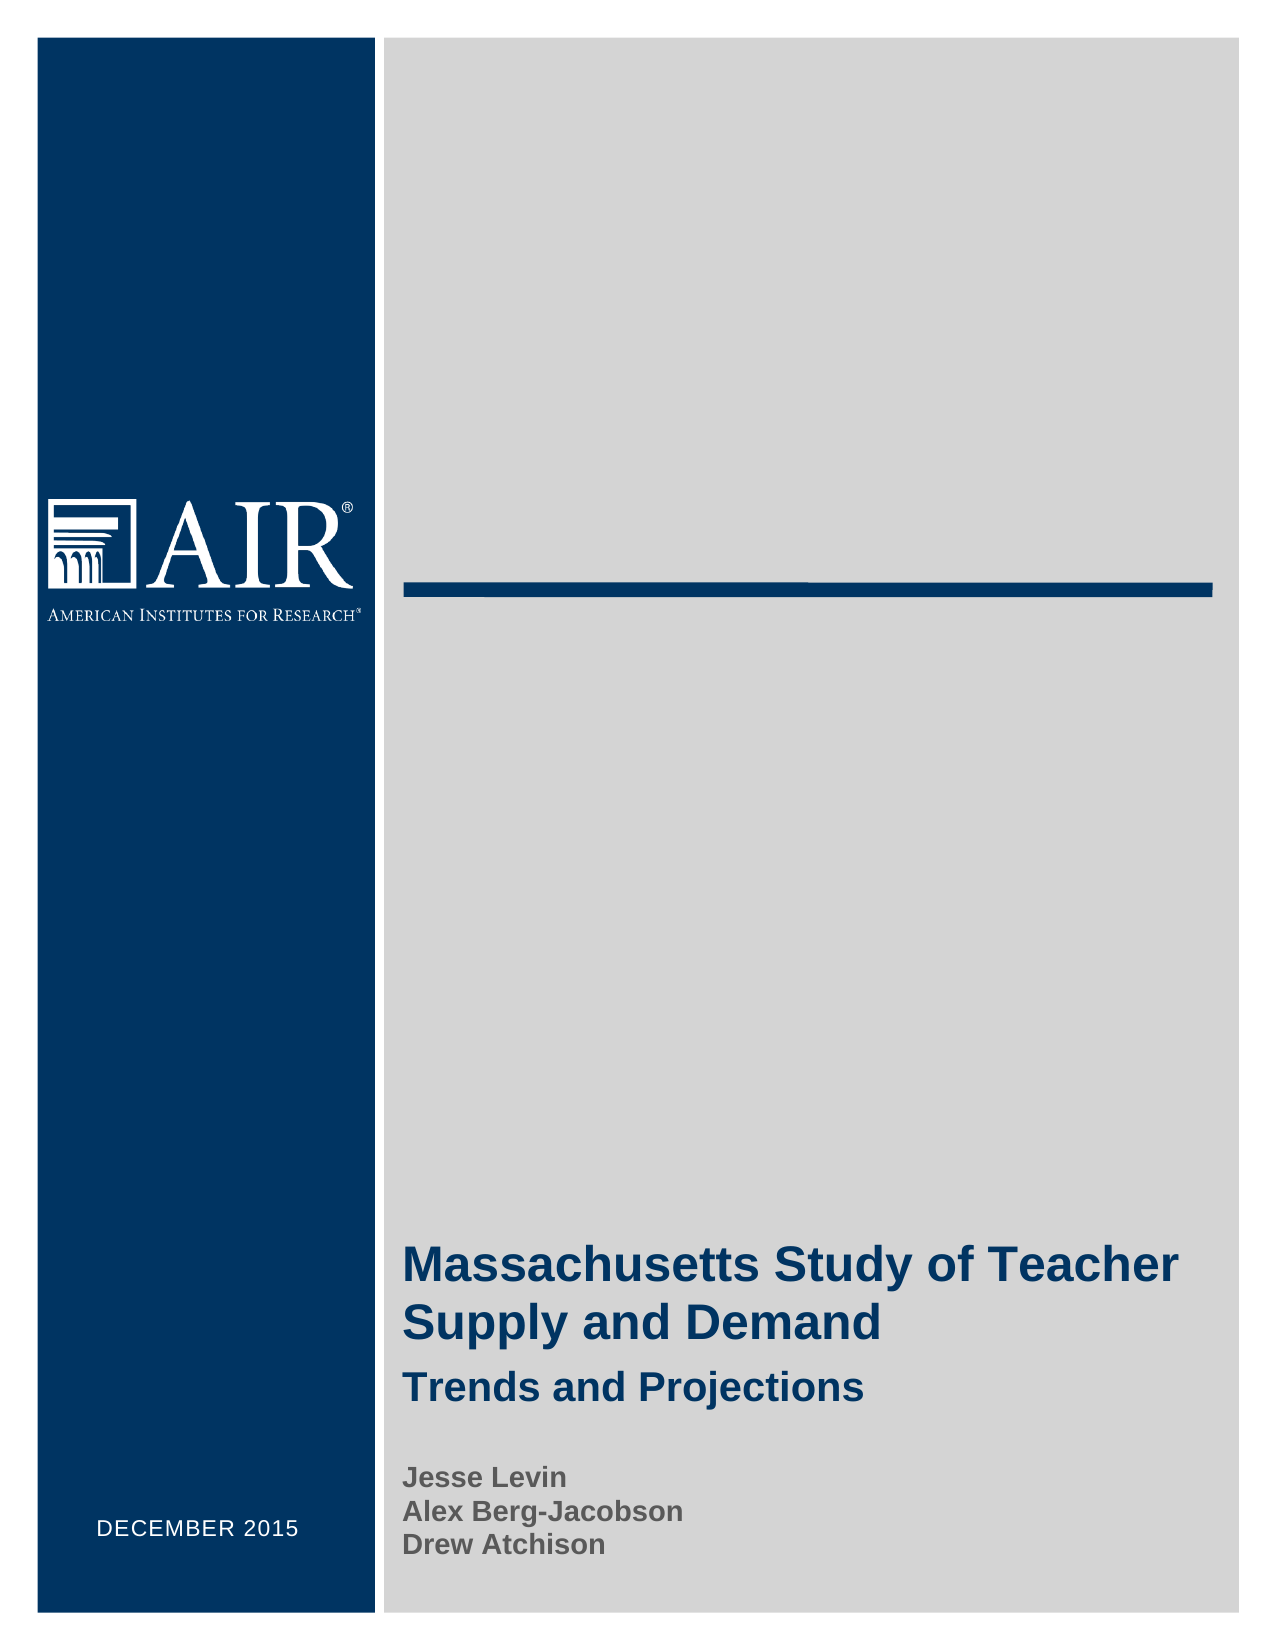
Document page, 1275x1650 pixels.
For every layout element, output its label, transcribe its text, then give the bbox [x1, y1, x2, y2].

subtitle Trends and Projections [402, 1362, 1237, 1410]
text Jesse Levin Alex Berg-Jacobson Drew Atchison Katelyn Lee Emily Vontsolos [402, 1460, 1237, 1561]
picture [47, 499, 361, 621]
text december 2015 [37, 1515, 357, 1542]
subtitle Massachusetts Study of Teacher Supply and Demand [402, 1234, 1237, 1349]
